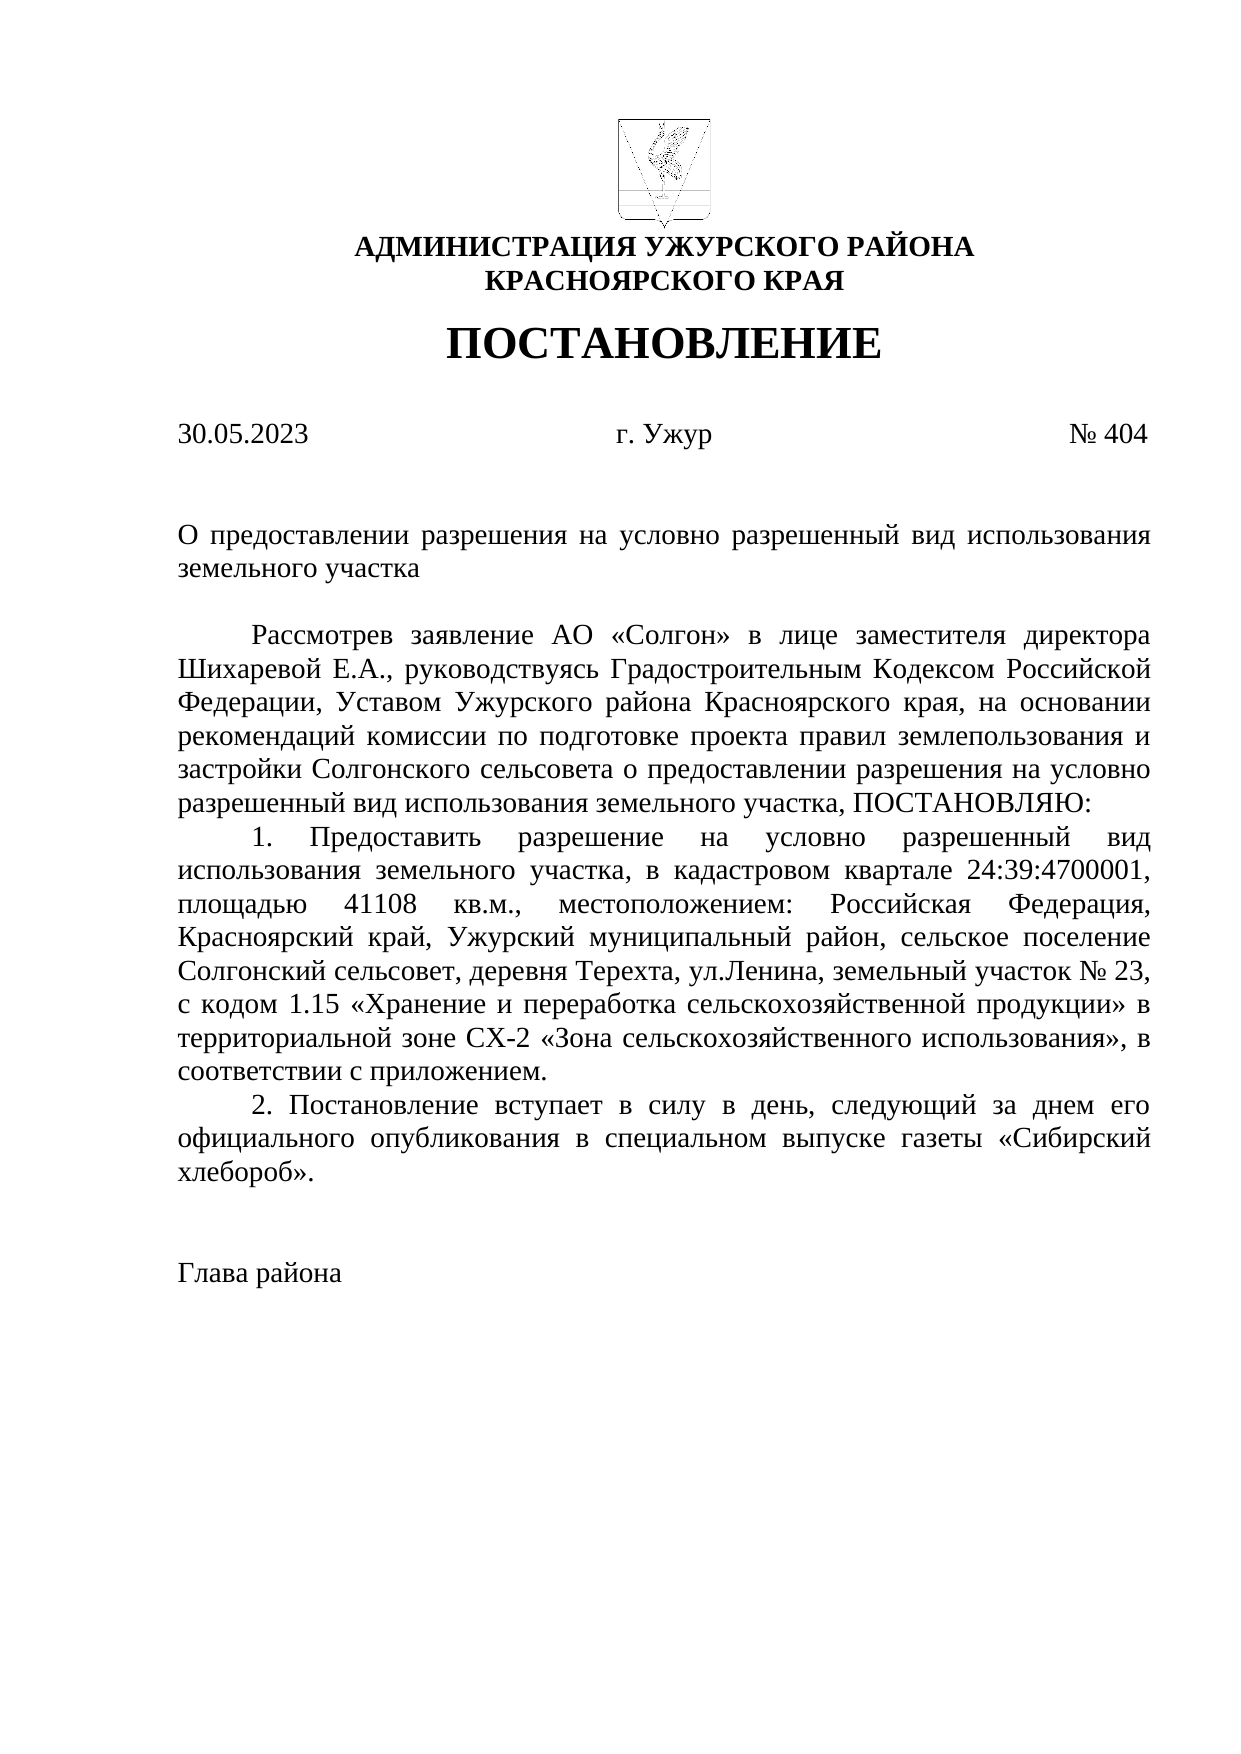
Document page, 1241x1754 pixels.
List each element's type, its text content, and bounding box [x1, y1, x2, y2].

text КРАСНОЯРСКОГО КРАЯ [177, 263, 1152, 296]
text О предоставлении разрешения на условно разрешенный вид использования земельного участка [177, 517, 1152, 584]
subtitle ПОСТАНОВЛЕНИЕ [177, 315, 1152, 368]
text 30.05.2023 г. Ужур № 404 [177, 416, 1152, 450]
text АДМИНИСТРАЦИЯ УЖУРСКОГО РАЙОНА [177, 229, 1152, 263]
text 1. Предоставить разрешение на условно разрешенный вид использования земельного участка, в кадастровом квартале 24:39:4700001, площадью 41108 кв.м., местоположением: Российская Федерация, Красноярский край, Ужурский муниципальный район, сельское поселение Солгонский сельсовет, деревня Терехта, ул.Ленина, земельный участок № 23, с кодом 1.15 «Хранение и переработка сельскохозяйственной продукции» в территориальной зоне СХ-2 «Зона сельскохозяйственного использования», в соответствии с приложением. [177, 819, 1152, 1087]
text Глава района [177, 1255, 1152, 1288]
text 2. Постановление вступает в силу в день, следующий за днем его официального опубликования в специальном выпуске газеты «Сибирский хлебороб». [177, 1087, 1152, 1188]
text Рассмотрев заявление АО «Солгон» в лице заместителя директора Шихаревой Е.А., руководствуясь Градостроительным Кодексом Российской Федерации, Уставом Ужурского района Красноярского края, на основании рекомендаций комиссии по подготовке проекта правил землепользования и застройки Солгонского сельсовета о предоставлении разрешения на условно разрешенный вид использования земельного участка, ПОСТАНОВЛЯЮ: [177, 617, 1152, 819]
